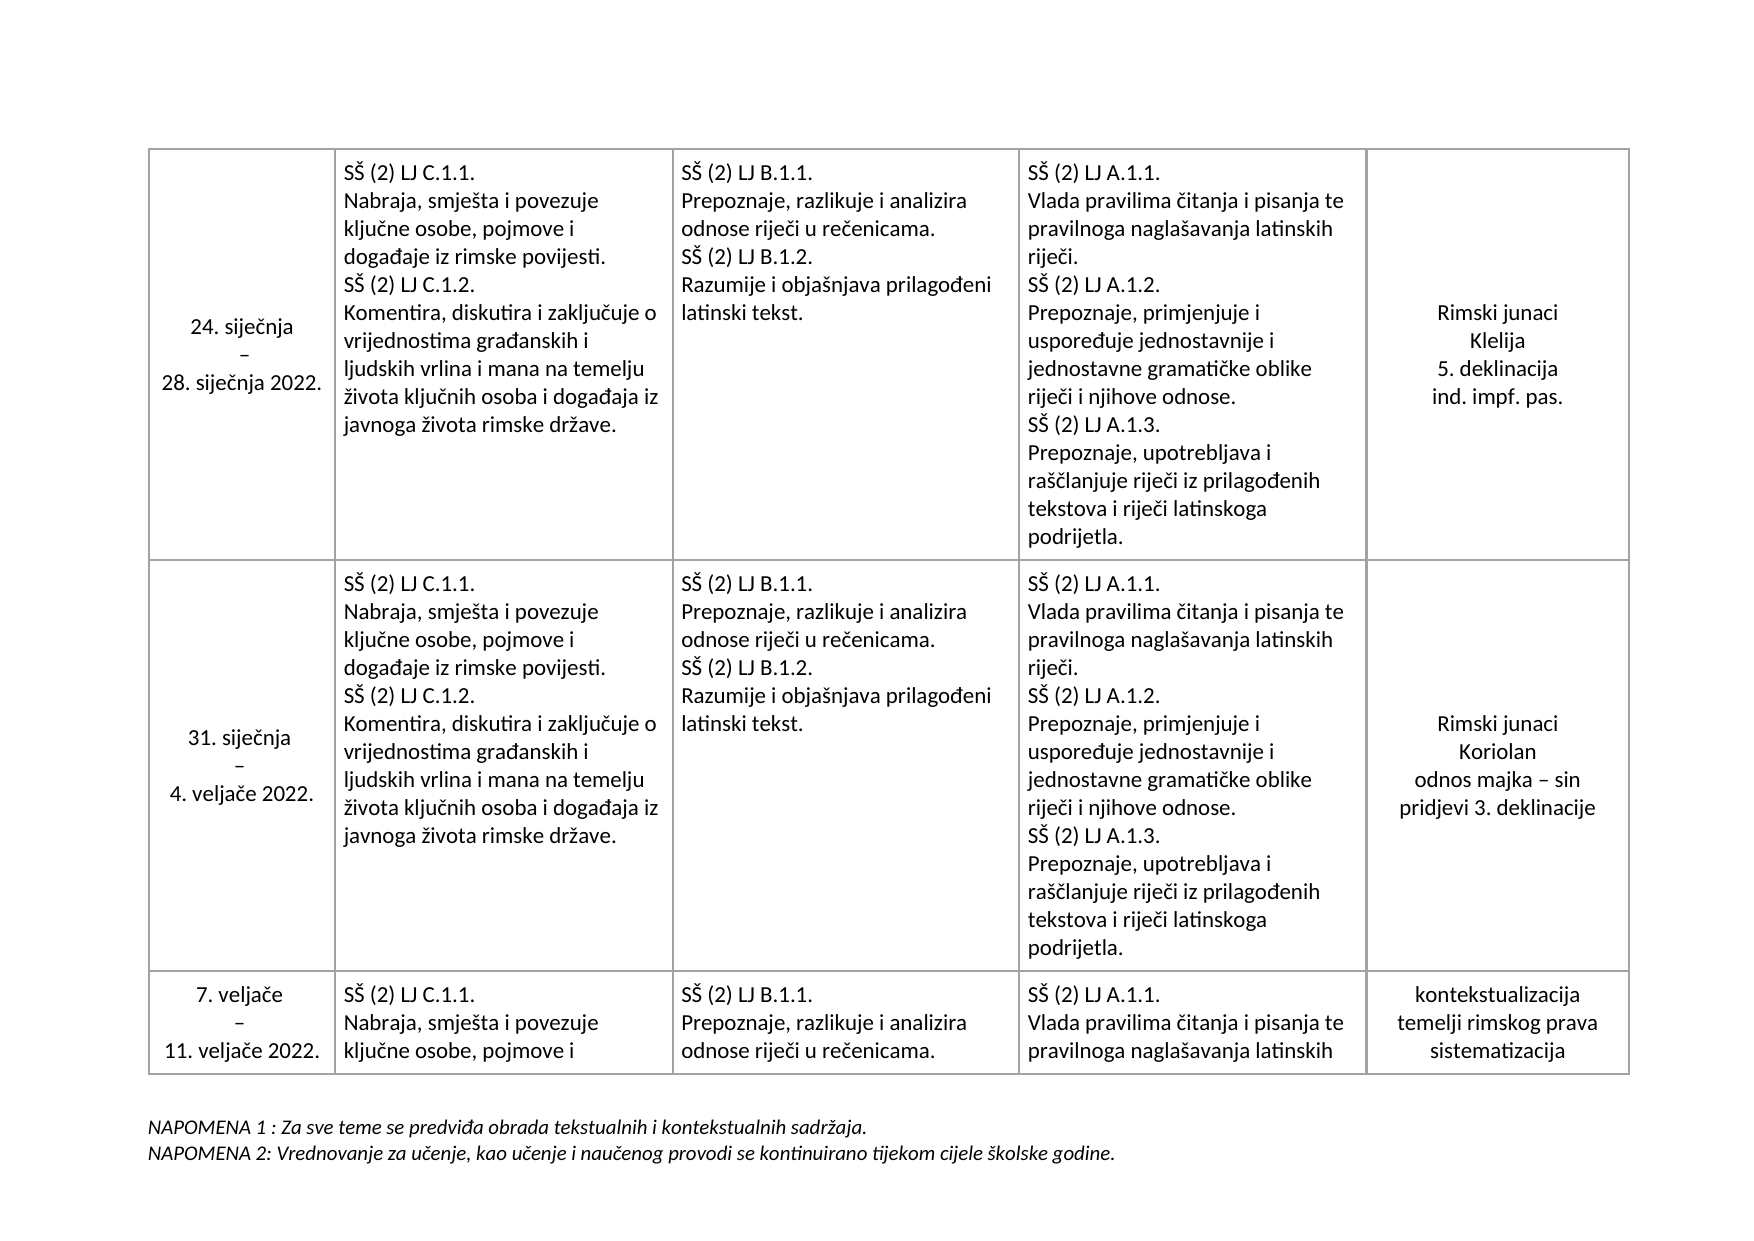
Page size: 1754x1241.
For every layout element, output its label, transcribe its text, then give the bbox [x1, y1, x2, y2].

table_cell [150, 972, 334, 1072]
table_cell 24. siječnja – 28. siječnja 2022. [150, 150, 334, 559]
table_cell Rimski junaci Klelija 5. deklinacija ind. impf. pas. [1368, 150, 1628, 559]
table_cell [674, 972, 1018, 1072]
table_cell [1368, 972, 1628, 1072]
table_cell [1020, 150, 1365, 559]
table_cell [336, 972, 672, 1072]
table_cell 31. siječnja – 4. veljače 2022. [150, 561, 334, 970]
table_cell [336, 150, 672, 559]
table_cell Rimski junaci Koriolan odnos majka – sin pridjevi 3. deklinacije [1368, 561, 1628, 970]
table_cell SŠ (2) LJ B.1.1. Prepoznaje, razlikuje i analizira odnose riječi u rečenicama. SŠ (2) LJ B.1.2. Razumije i objašnjava prilagođeni latinski tekst. [674, 561, 1018, 970]
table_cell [1020, 972, 1365, 1072]
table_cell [674, 150, 1018, 559]
